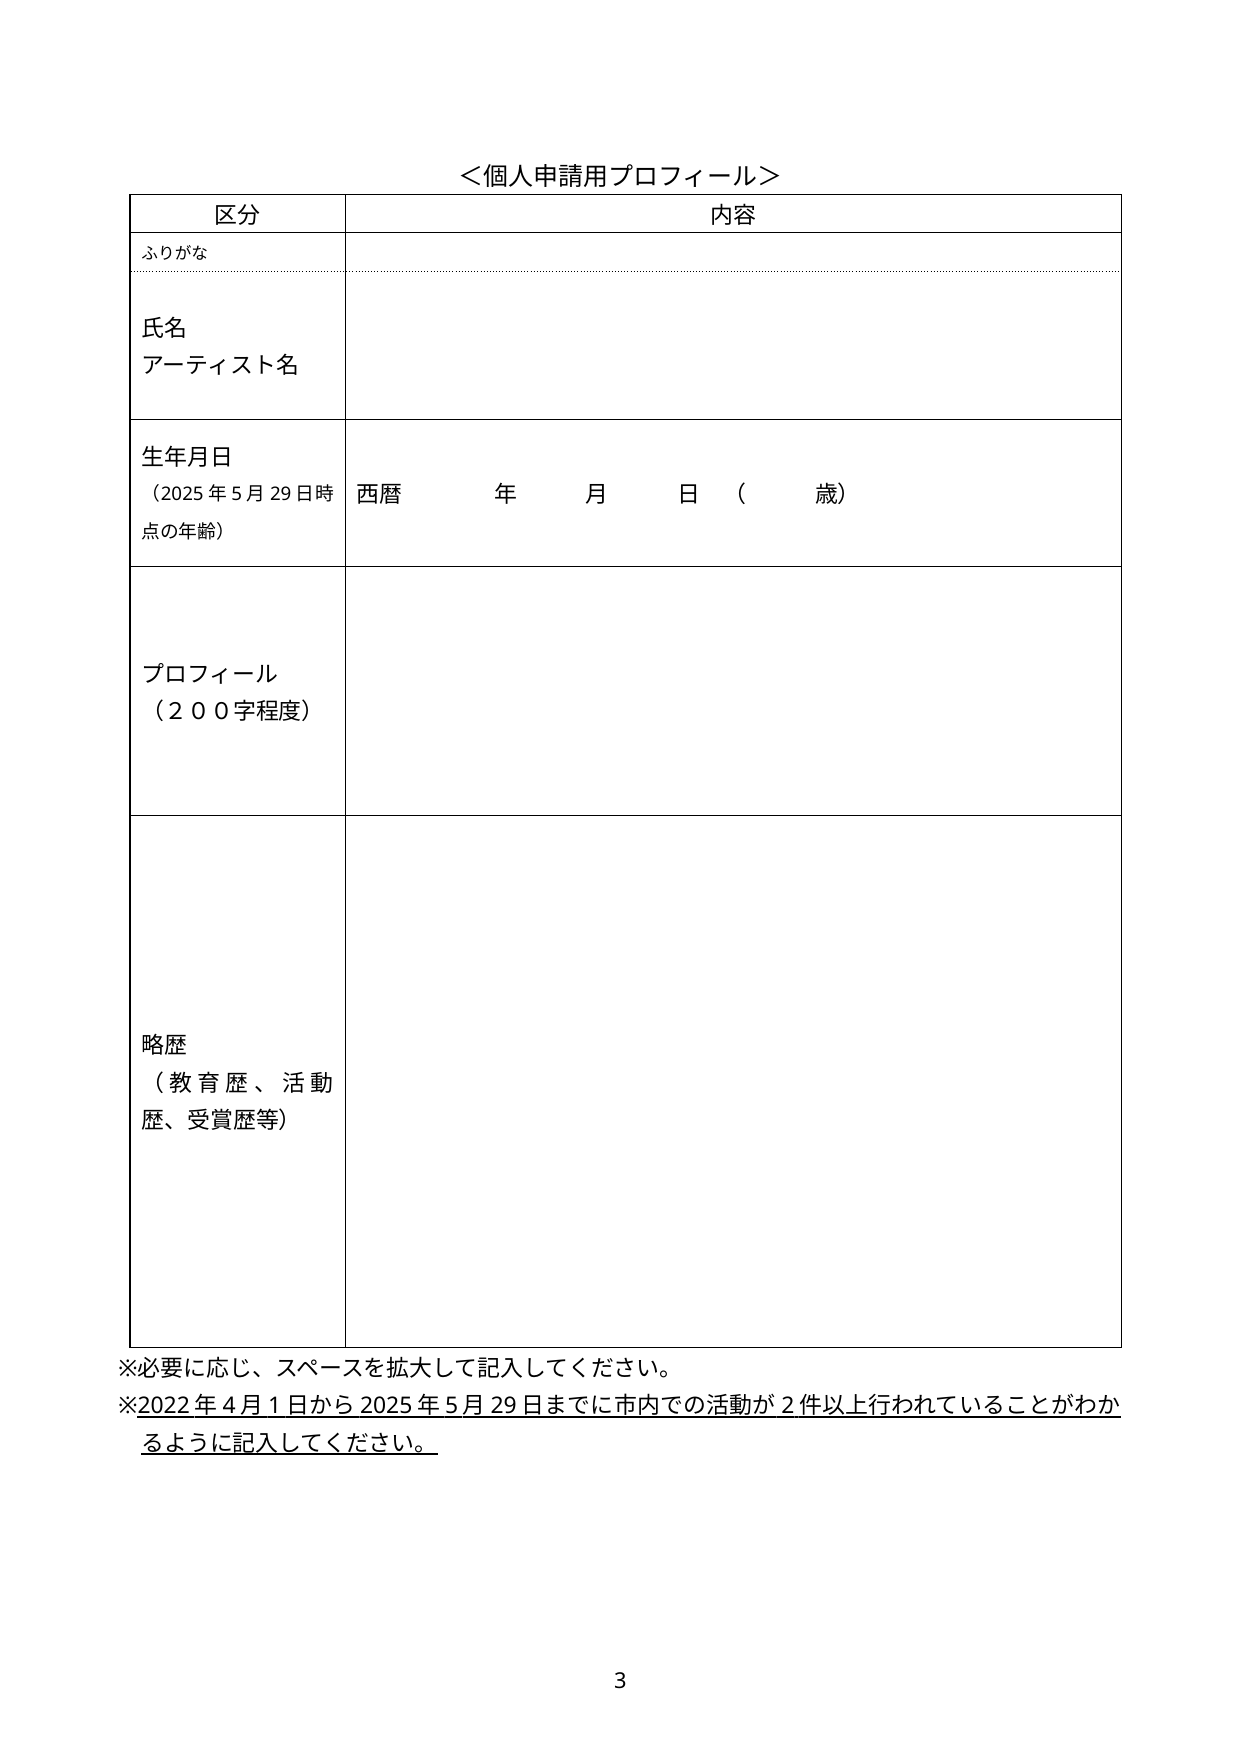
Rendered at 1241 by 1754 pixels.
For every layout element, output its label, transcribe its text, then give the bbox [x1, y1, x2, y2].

table_cell 西暦 年 月 日 （ 歳） [346, 420, 1121, 566]
table_cell [346, 816, 1121, 1347]
table_cell プロフィール （２００字程度） [131, 567, 345, 815]
table_cell 生年月日 （2025年5月29日時点の年齢） [131, 420, 345, 566]
text ※必要に応じ、スペースを拡大して記入してください。 [118, 1348, 1122, 1385]
table_header 内容 [346, 195, 1121, 232]
table_cell [346, 271, 1121, 418]
table_cell [346, 567, 1121, 815]
table_cell 氏名 アーティスト名 [131, 271, 345, 418]
text ＜個人申請用プロフィール＞ [118, 156, 1122, 194]
table_cell 略歴 （教育歴、活動歴、受賞歴等） [131, 816, 345, 1347]
text ※2022年4月1日から2025年5月29日までに市内での活動が2件以上行われていることがわかるように記入してください。 [118, 1385, 1122, 1460]
table_cell ふりがな [131, 233, 345, 271]
table_cell [346, 233, 1121, 271]
table_header 区分 [131, 195, 345, 232]
